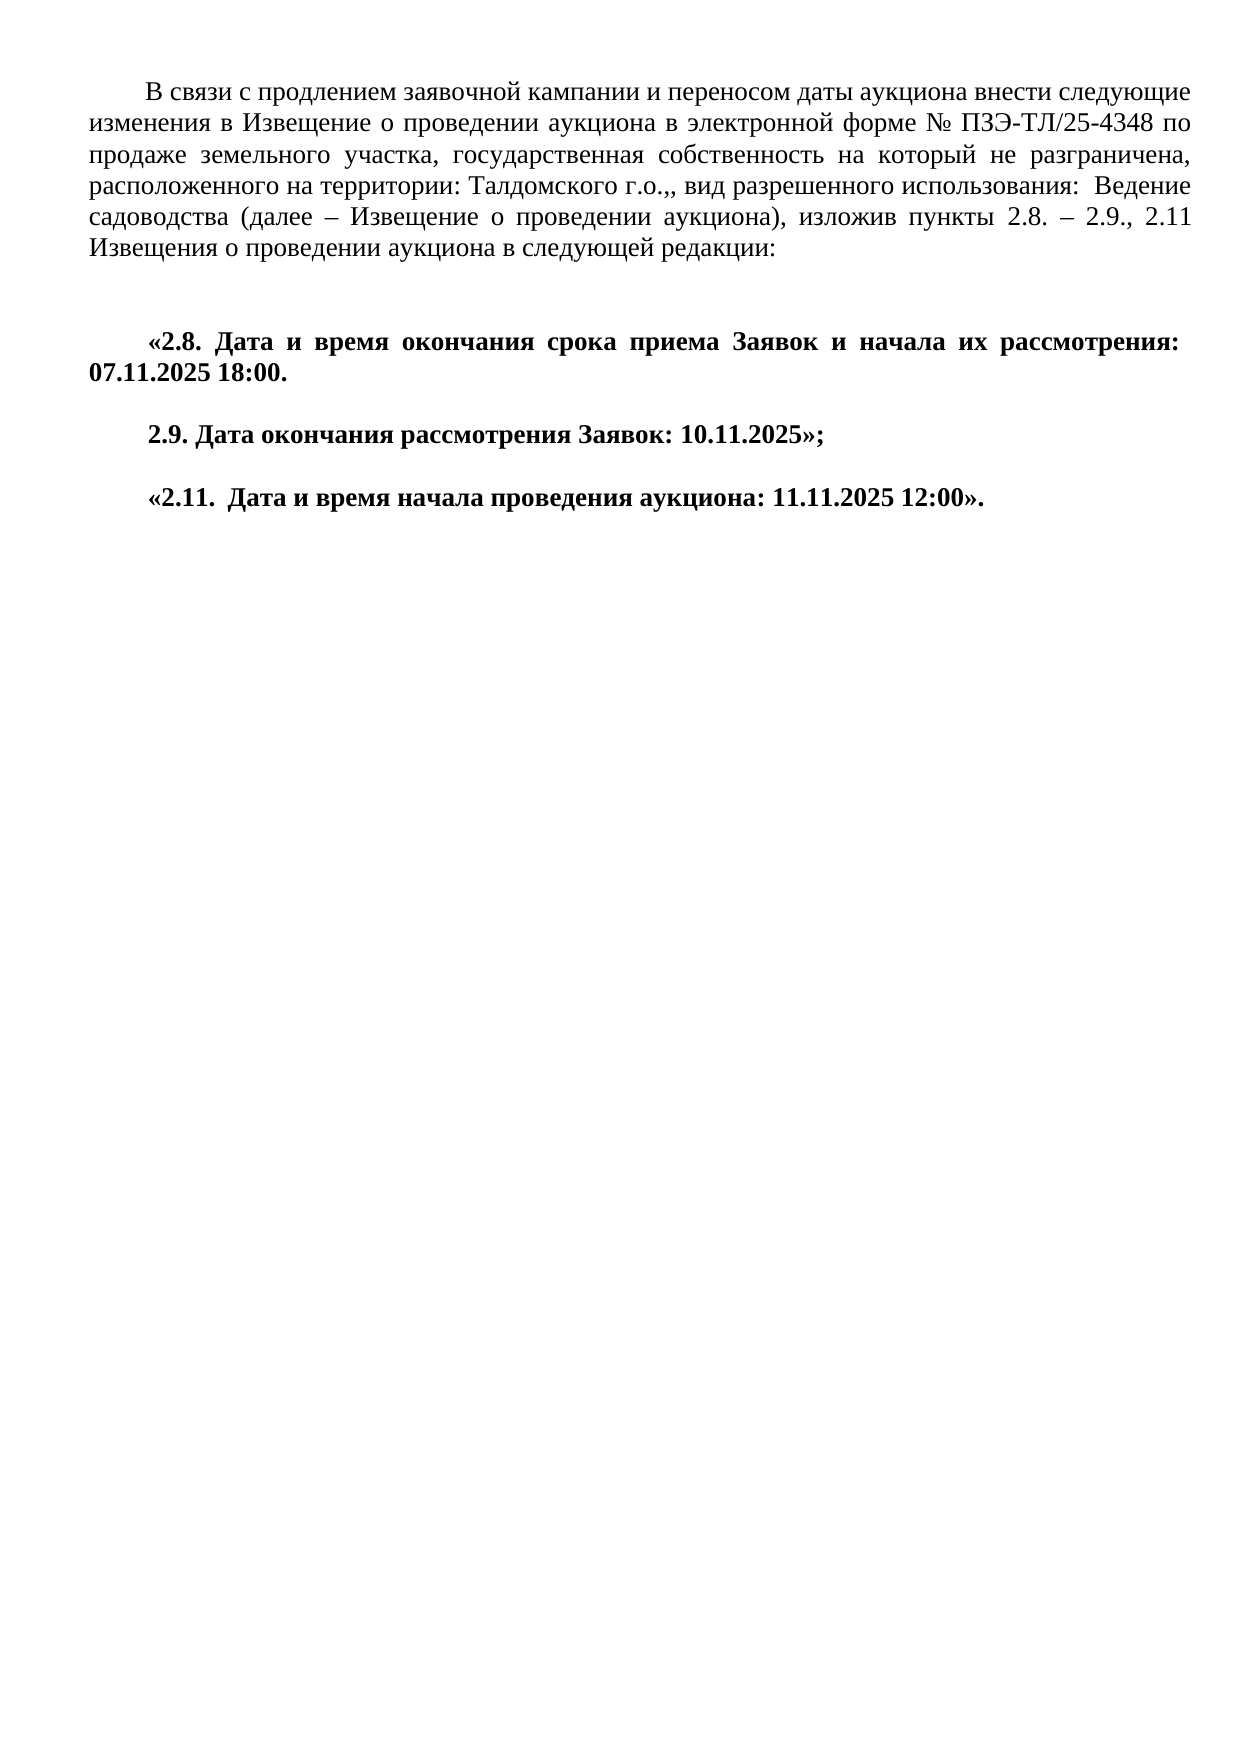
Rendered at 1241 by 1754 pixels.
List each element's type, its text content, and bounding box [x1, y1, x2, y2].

subtitle «2.8. Дата и время окончания срока приема Заявок и начала их рассмотрения: 07.11.2025 18:00. [89, 324, 1181, 387]
text 2.9. Дата окончания рассмотрения Заявок: 10.11.2025»; [89, 418, 1192, 449]
subtitle «2.11. Дата и время начала проведения аукциона: 11.11.2025 12:00». [89, 482, 1180, 513]
text В связи с продлением заявочной кампании и переносом даты аукциона внести следующие изменения в Извещение о проведении аукциона в электронной форме № ПЗЭ-ТЛ/25-4348 по продаже земельного участка, государственная собственность на который не разграничена, расположенного на территории: Талдомского г.о.,, вид разрешенного использования: Ведение садоводства (далее – Извещение о проведении аукциона), изложив пункты 2.8. – 2.9., 2.11 Извещения о проведении аукциона в следующей редакции: [89, 75, 1192, 262]
